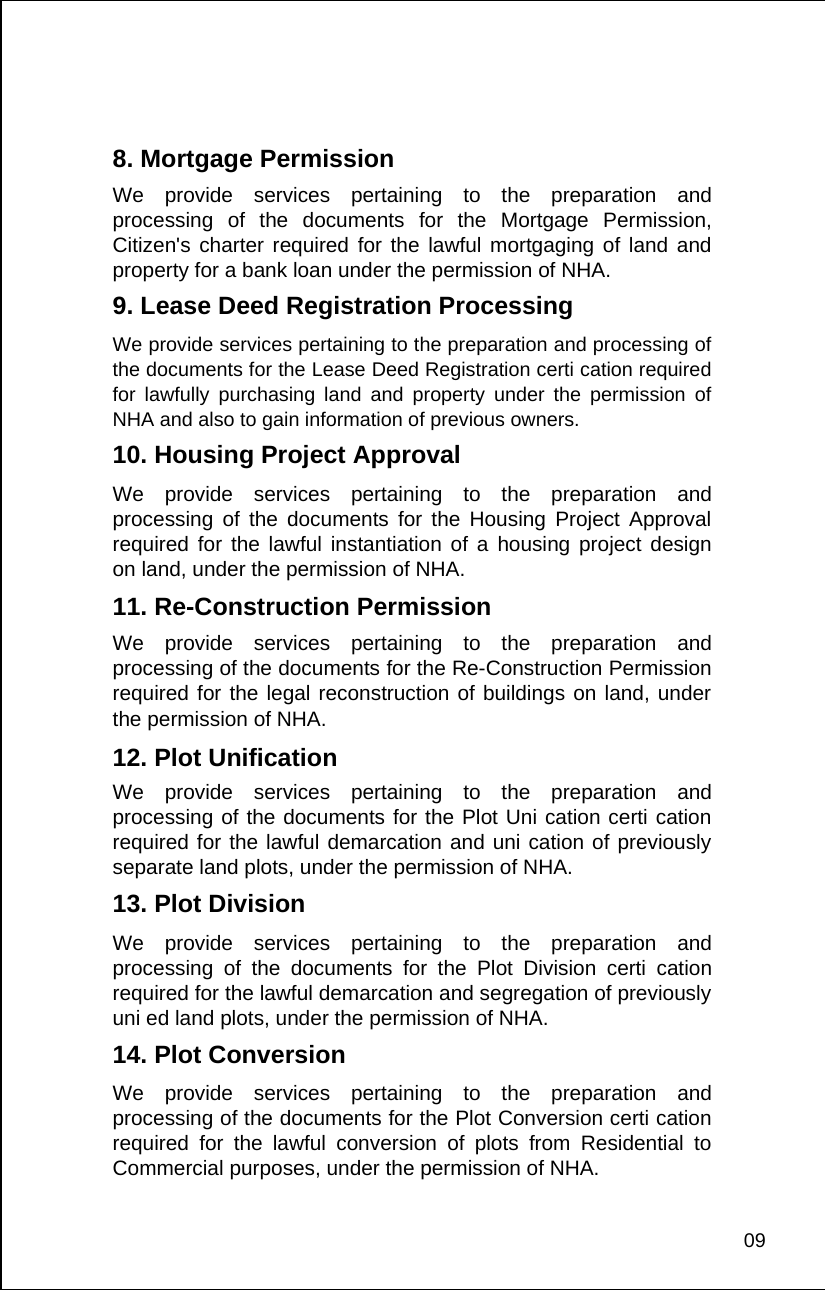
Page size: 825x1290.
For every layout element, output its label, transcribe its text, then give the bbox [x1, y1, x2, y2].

text We provide services pertaining to the preparation and processing of the documents for the Housing Project Approval required for the lawful instantiation of a housing project design on land, under the permission of NHA. [112, 481, 712, 581]
text 14. Plot Conversion [112, 1041, 767, 1069]
text 09 [744, 1229, 767, 1252]
text We provide services pertaining to the preparation and processing of the documents for the Lease Deed Registration certi cation required for lawfully purchasing land and property under the permission of NHA and also to gain information of previous owners. [112, 331, 712, 431]
picture [0, 0, 825, 1290]
text We provide services pertaining to the preparation and processing of the documents for the Plot Conversion certi cation required for the lawful conversion of plots from Residential to Commercial purposes, under the permission of NHA. [112, 1080, 712, 1180]
text 9. Lease Deed Registration Processing [112, 291, 767, 320]
text 11. Re-Construction Permission [112, 592, 767, 621]
text We provide services pertaining to the preparation and processing of the documents for the Mortgage Permission, Citizen's charter required for the lawful mortgaging of land and property for a bank loan under the permission of NHA. [112, 183, 712, 282]
text We provide services pertaining to the preparation and processing of the documents for the Re-Construction Permission required for the legal reconstruction of buildings on land, under the permission of NHA. [112, 631, 712, 730]
text 8. Mortgage Permission [112, 144, 767, 172]
text 13. Plot Division [112, 889, 767, 918]
text 10. Housing Project Approval [112, 440, 767, 468]
text 12. Plot Unification [112, 743, 767, 772]
text We provide services pertaining to the preparation and processing of the documents for the Plot Division certi cation required for the lawful demarcation and segregation of previously uni ed land plots, under the permission of NHA. [112, 930, 712, 1030]
text We provide services pertaining to the preparation and processing of the documents for the Plot Uni cation certi cation required for the lawful demarcation and uni cation of previously separate land plots, under the permission of NHA. [112, 779, 712, 879]
